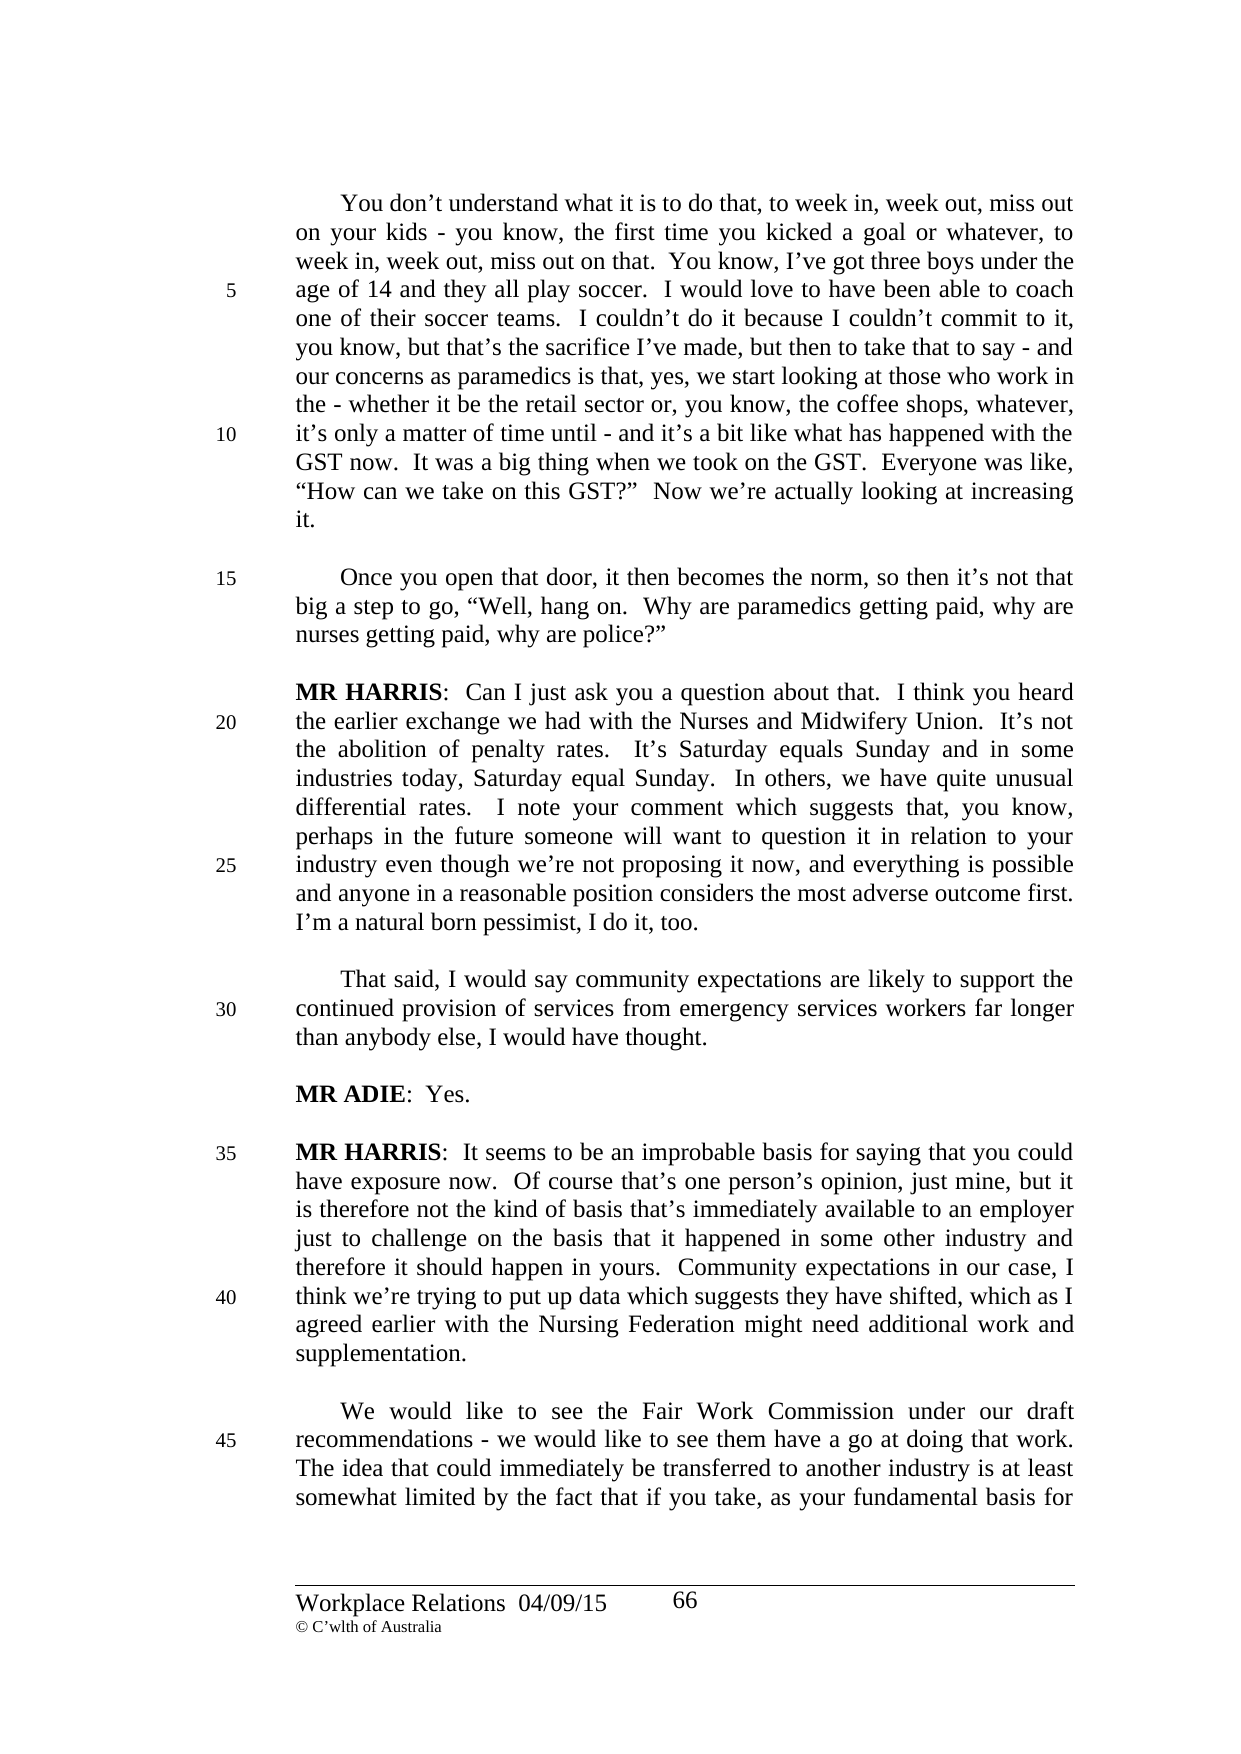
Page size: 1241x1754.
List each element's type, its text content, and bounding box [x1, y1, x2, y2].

text You don’t understand what it is to do that, to week in, week out, miss out on your kids - you know, the first time you kicked a goal or whatever, to week in, week out, miss out on that. You know, I’ve got three boys under the age of 14 and they all play soccer. I would love to have been able to coach one of their soccer teams. I couldn’t do it because I couldn’t commit to it, you know, but that’s the sacrifice I’ve made, but then to take that to say - and our concerns as paramedics is that, yes, we start looking at those who work in the - whether it be the retail sector or, you know, the coffee shops, whatever, it’s only a matter of time until - and it’s a bit like what has happened with the GST now. It was a big thing when we took on the GST. Everyone was like, “How can we take on this GST?” Now we’re actually looking at increasing it. [295, 188, 1075, 533]
text Once you open that door, it then becomes the norm, so then it’s not that big a step to go, “Well, hang on. Why are paramedics getting paid, why are nurses getting paid, why are police?” [295, 562, 1075, 648]
text That said, I would say community expectations are likely to support the continued provision of services from emergency services workers far longer than anybody else, I would have thought. [295, 964, 1075, 1051]
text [295, 1396, 1075, 1511]
text MR HARRIS: Can I just ask you a question about that. I think you heard the earlier exchange we had with the Nurses and Midwifery Union. It’s not the abolition of penalty rates. It’s Saturday equals Sunday and in some industries today, Saturday equal Sunday. In others, we have quite unusual differential rates. I note your comment which suggests that, you know, perhaps in the future someone will want to question it in relation to your industry even though we’re not proposing it now, and everything is possible and anyone in a reasonable position considers the most adverse outcome first. I’m a natural born pessimist, I do it, too. [295, 677, 1075, 936]
text MR HARRIS: It seems to be an improbable basis for saying that you could have exposure now. Of course that’s one person’s opinion, just mine, but it is therefore not the kind of basis that’s immediately available to an employer just to challenge on the basis that it happened in some other industry and therefore it should happen in yours. Community expectations in our case, I think we’re trying to put up data which suggests they have shifted, which as I agreed earlier with the Nursing Federation might need additional work and supplementation. [295, 1137, 1075, 1367]
text MR ADIE: Yes. [295, 1079, 1075, 1108]
